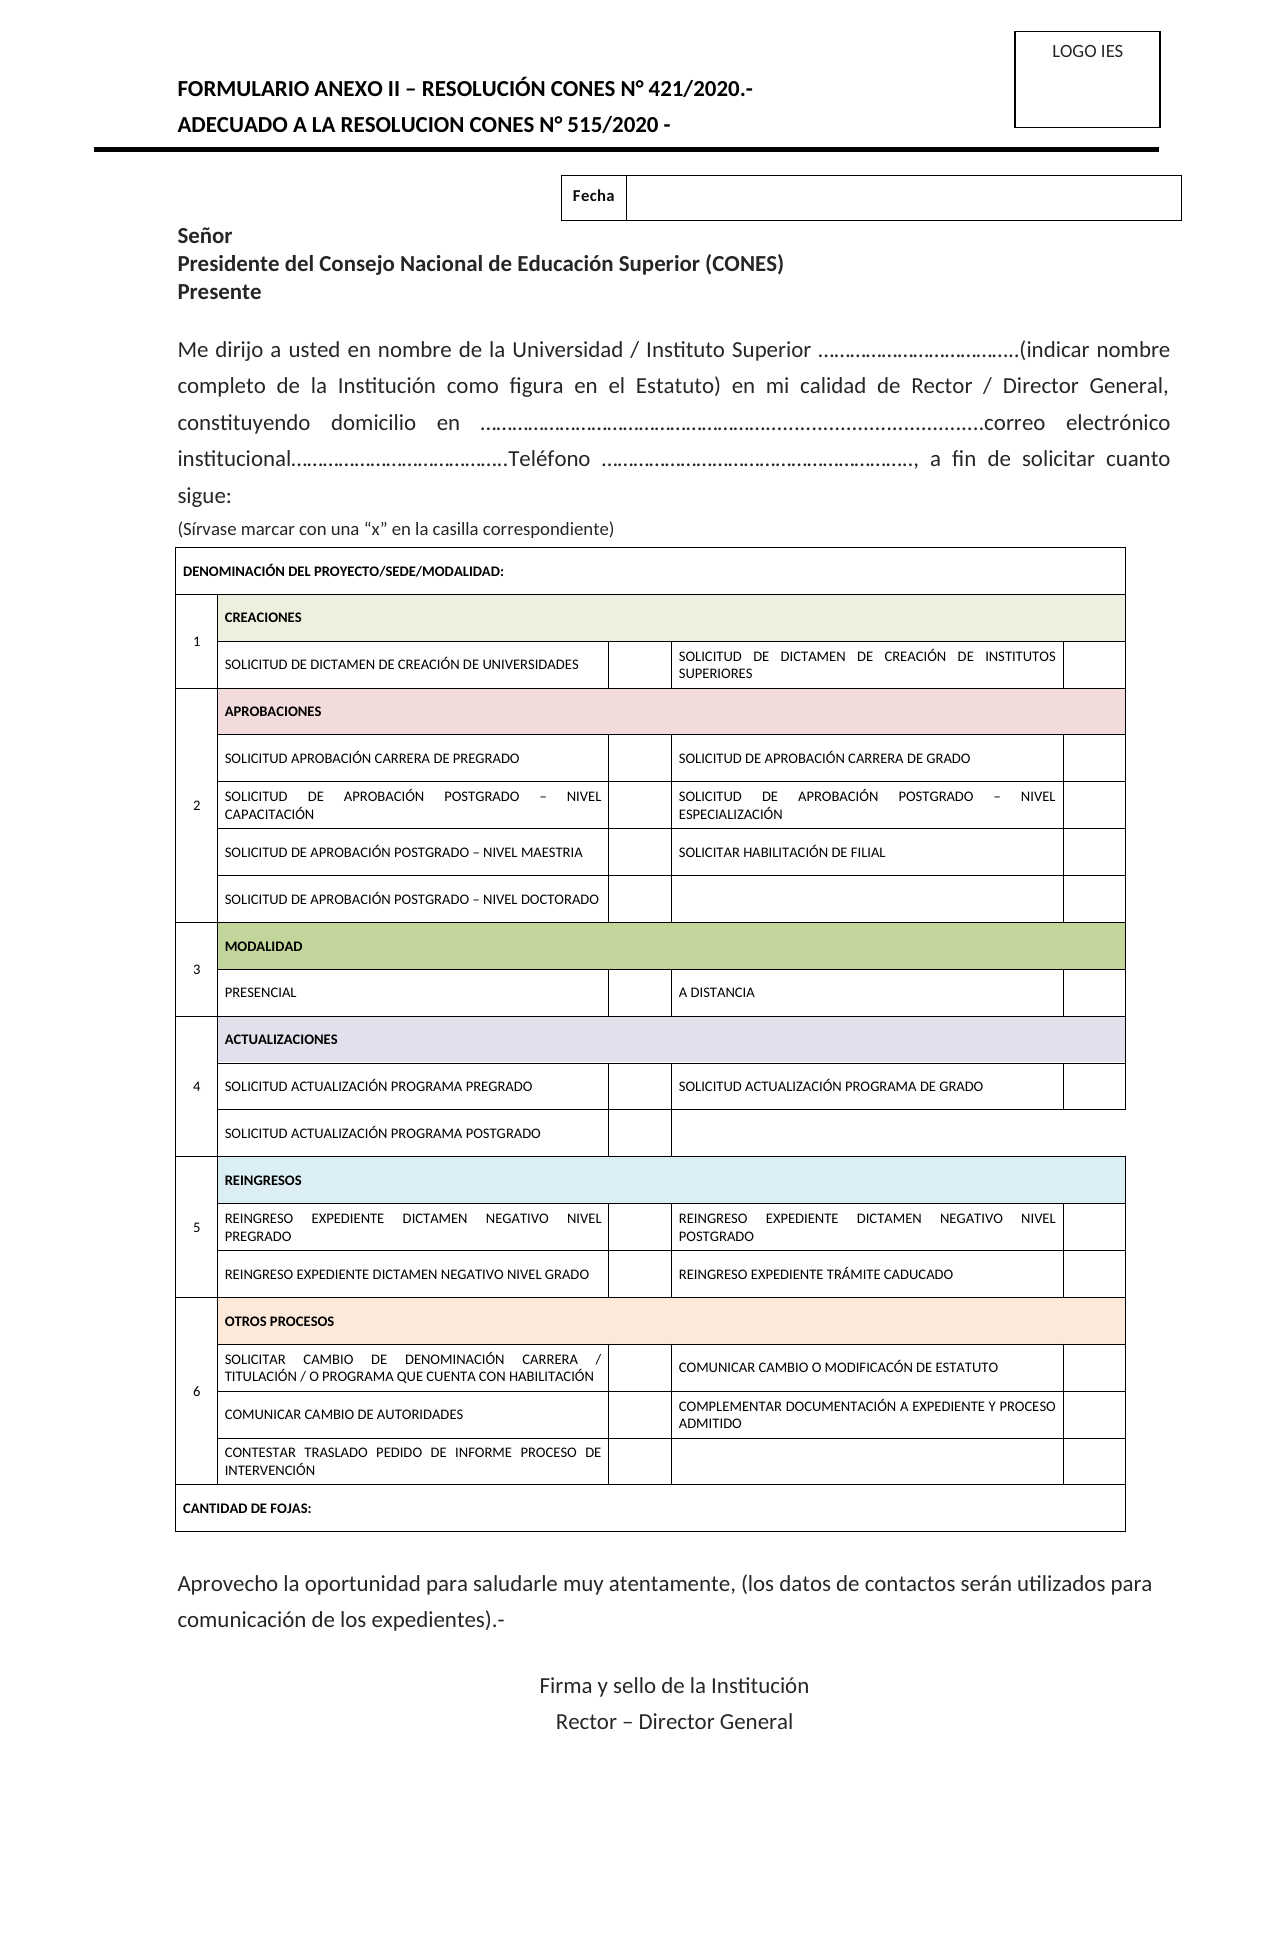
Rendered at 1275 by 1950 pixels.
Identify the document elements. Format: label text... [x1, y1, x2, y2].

table_cell REINGRESO EXPEDIENTE DICTAMEN NEGATIVO NIVEL POSTGRADO [672, 1204, 1063, 1250]
table_cell [1064, 970, 1125, 1016]
table_cell [1064, 735, 1125, 781]
table_cell COMUNICAR CAMBIO DE AUTORIDADES [218, 1392, 608, 1437]
table_cell SOLICITUD ACTUALIZACIÓN PROGRAMA PREGRADO [218, 1064, 608, 1109]
table_cell SOLICITUD DE DICTAMEN DE CREACIÓN DE UNIVERSIDADES [218, 642, 608, 687]
table_cell SOLICITUD DE APROBACIÓN POSTGRADO – NIVEL ESPECIALIZACIÓN [672, 782, 1063, 828]
table_cell [609, 1204, 671, 1250]
table_cell [609, 1110, 671, 1156]
table_cell SOLICITUD ACTUALIZACIÓN PROGRAMA POSTGRADO [218, 1110, 608, 1156]
table_header DENOMINACIÓN DEL PROYECTO/SEDE/MODALIDAD: [176, 548, 1125, 594]
text Rector – Director General [177, 1707, 1172, 1736]
table_cell SOLICITUD DE APROBACIÓN POSTGRADO – NIVEL CAPACITACIÓN [218, 782, 608, 828]
text Firma y sello de la Institución [177, 1671, 1172, 1699]
table_cell [609, 782, 671, 828]
table_cell 2 [176, 689, 217, 922]
table_cell APROBACIONES [218, 689, 1125, 734]
table_cell REINGRESO EXPEDIENTE DICTAMEN NEGATIVO NIVEL PREGRADO [218, 1204, 608, 1250]
table_cell SOLICITUD DE APROBACIÓN POSTGRADO – NIVEL DOCTORADO [218, 876, 608, 922]
table_cell [1064, 1392, 1125, 1437]
text Aprovecho la oportunidad para saludarle muy atentamente, (los datos de contactos serán utilizados para comunicación de los expedientes).- [177, 1569, 1172, 1633]
table_cell [672, 1439, 1063, 1484]
table_cell REINGRESO EXPEDIENTE DICTAMEN NEGATIVO NIVEL GRADO [218, 1251, 608, 1297]
table_cell [1064, 1064, 1125, 1109]
table_cell [609, 970, 671, 1016]
table_cell 4 [176, 1017, 217, 1156]
table_cell [609, 1251, 671, 1297]
table_cell [609, 1439, 671, 1484]
table_cell [672, 1110, 1126, 1156]
table_cell MODALIDAD [218, 923, 1125, 969]
table_cell COMPLEMENTAR DOCUMENTACIÓN A EXPEDIENTE Y PROCESO ADMITIDO [672, 1392, 1063, 1437]
table_cell ACTUALIZACIONES [218, 1017, 1125, 1062]
table_cell 6 [176, 1298, 217, 1484]
table_cell [609, 642, 671, 687]
table_cell CANTIDAD DE FOJAS: [176, 1485, 1125, 1531]
table_cell SOLICITUD DE DICTAMEN DE CREACIÓN DE INSTITUTOS SUPERIORES [672, 642, 1063, 687]
table_cell SOLICITAR HABILITACIÓN DE FILIAL [672, 829, 1063, 875]
table_cell [1064, 829, 1125, 875]
text Me dirijo a usted en nombre de la Universidad / Instituto Superior ………………………………..(indicar nombre completo de la Institución como figura en el Estatuto) en mi calidad de Rector / Director General, constituyendo domicilio en ………………………………………………......................................correo electrónico institucional…………………………………..Teléfono ………………………………………………….., a fin de solicitar cuanto sigue: [177, 335, 1172, 509]
table_cell SOLICITUD DE APROBACIÓN POSTGRADO – NIVEL MAESTRIA [218, 829, 608, 875]
table_cell [609, 735, 671, 781]
table_header Fecha [562, 176, 626, 220]
table_cell [609, 1392, 671, 1437]
table_cell SOLICITUD ACTUALIZACIÓN PROGRAMA DE GRADO [672, 1064, 1063, 1109]
table_cell SOLICITUD APROBACIÓN CARRERA DE PREGRADO [218, 735, 608, 781]
table_cell OTROS PROCESOS [218, 1298, 1125, 1344]
table_cell [1064, 876, 1125, 922]
table_cell [672, 876, 1063, 922]
text (Sírvase marcar con una “x” en la casilla correspondiente) [177, 517, 1172, 540]
table_cell [609, 1345, 671, 1391]
text Presente [177, 277, 1172, 305]
text Señor [177, 221, 1172, 249]
table_header [627, 176, 1181, 220]
table_cell 3 [176, 923, 217, 1016]
table_cell COMUNICAR CAMBIO O MODIFICACÓN DE ESTATUTO [672, 1345, 1063, 1391]
table_cell SOLICITAR CAMBIO DE DENOMINACIÓN CARRERA / TITULACIÓN / O PROGRAMA QUE CUENTA CON HABILITACIÓN [218, 1345, 608, 1391]
table_cell [609, 876, 671, 922]
table_cell [1064, 1204, 1125, 1250]
table_cell 1 [176, 595, 217, 687]
table_cell REINGRESOS [218, 1157, 1125, 1203]
table_cell [609, 829, 671, 875]
table_cell 5 [176, 1157, 217, 1297]
table_cell [1064, 782, 1125, 828]
table_cell [1064, 1345, 1125, 1391]
table_cell A DISTANCIA [672, 970, 1063, 1016]
table_cell CONTESTAR TRASLADO PEDIDO DE INFORME PROCESO DE INTERVENCIÓN [218, 1439, 608, 1484]
table_cell [609, 1064, 671, 1109]
text Presidente del Consejo Nacional de Educación Superior (CONES) [177, 249, 1172, 277]
table_cell REINGRESO EXPEDIENTE TRÁMITE CADUCADO [672, 1251, 1063, 1297]
table_cell [1064, 1439, 1125, 1484]
table_cell PRESENCIAL [218, 970, 608, 1016]
table_cell [1064, 1251, 1125, 1297]
table_cell [1064, 642, 1125, 687]
table_cell SOLICITUD DE APROBACIÓN CARRERA DE GRADO [672, 735, 1063, 781]
table_cell CREACIONES [218, 595, 1125, 641]
